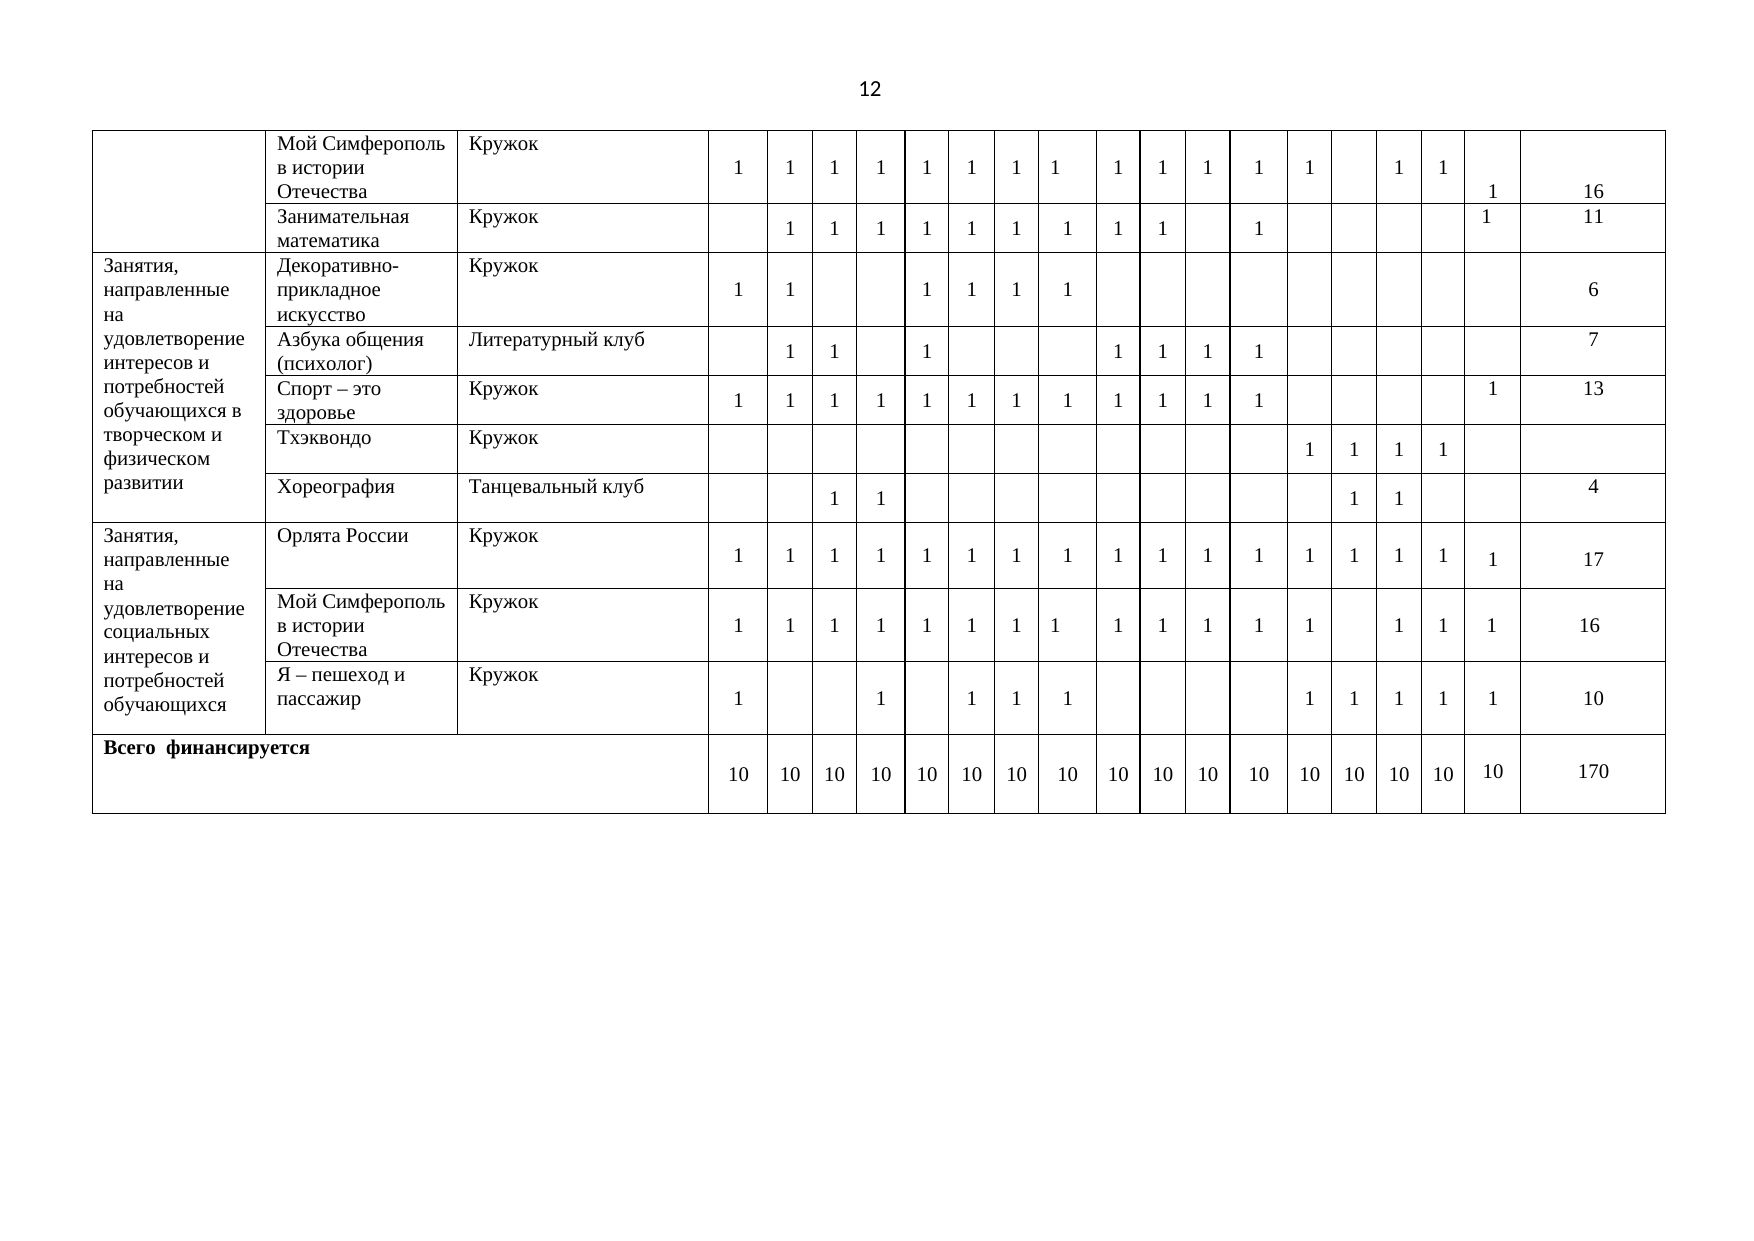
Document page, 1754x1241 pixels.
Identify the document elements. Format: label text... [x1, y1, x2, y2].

table_cell [906, 425, 948, 473]
table_cell 10 [906, 735, 948, 813]
table_cell Кружок [458, 253, 708, 326]
table_cell 1 [1422, 589, 1464, 661]
table_cell Кружок [458, 131, 708, 203]
table_cell Занятия, направленные на удовлетворение интересов и потребностей обучающихся в творческом и физическом развитии [93, 253, 265, 522]
table_cell 1 [857, 376, 904, 424]
table_cell 1 [1039, 204, 1096, 252]
table_cell 1 [768, 376, 812, 424]
table_cell 1 [1377, 523, 1421, 587]
table_cell 1 [768, 589, 812, 661]
table_cell [1422, 474, 1464, 522]
table_cell 13 [1521, 376, 1665, 424]
table_cell [906, 662, 948, 734]
table_cell 1 [1332, 425, 1376, 473]
table_cell 1 [813, 376, 856, 424]
table_cell 1 [1288, 523, 1331, 587]
table_cell 1 [813, 589, 856, 661]
table_cell 1 [995, 253, 1038, 326]
table_cell 10 [1186, 735, 1229, 813]
table_cell [995, 425, 1038, 473]
table_cell 1 [1231, 131, 1287, 203]
table_cell 1 [768, 253, 812, 326]
table_cell 10 [1521, 662, 1665, 734]
table_cell [1039, 327, 1096, 375]
table_cell 1 [949, 376, 994, 424]
table_cell 1 [1231, 327, 1287, 375]
table_cell 1 [1422, 662, 1464, 734]
table_cell 1 [1039, 523, 1096, 587]
table_cell 1 [1097, 327, 1139, 375]
table_cell [1288, 376, 1331, 424]
table_cell 1 [1097, 523, 1139, 587]
table_cell Спорт – это здоровье [266, 376, 457, 424]
table_cell [1141, 425, 1185, 473]
table_cell [1039, 425, 1096, 473]
table_cell [1465, 253, 1520, 326]
table_cell 1 [1465, 204, 1520, 252]
table_cell Декоративно-прикладное искусство [266, 253, 457, 326]
table_cell [768, 474, 812, 522]
table_cell 1 [1097, 204, 1139, 252]
table_cell [768, 425, 812, 473]
table_cell [1231, 474, 1287, 522]
table_cell 10 [857, 735, 904, 813]
table_cell 1 [709, 589, 767, 661]
table_cell 1 [906, 131, 948, 203]
table_cell [1141, 662, 1185, 734]
table_cell [1186, 425, 1229, 473]
table_cell 1 [1332, 662, 1376, 734]
table_cell [1288, 474, 1331, 522]
table_cell [1377, 327, 1421, 375]
table_cell 1 [1332, 523, 1376, 587]
table_cell [709, 425, 767, 473]
table_cell 1 [1039, 662, 1096, 734]
table_cell 1 [995, 204, 1038, 252]
table_cell 1 [709, 523, 767, 587]
table_cell 1 [1186, 327, 1229, 375]
table_cell 1 [906, 376, 948, 424]
table_cell [709, 204, 767, 252]
table_cell 1 [1186, 376, 1229, 424]
table_cell 1 [1097, 131, 1139, 203]
table_cell Мой Симферополь в истории Отечества [266, 589, 457, 661]
table_cell Кружок [458, 662, 708, 734]
table_cell 1 [1039, 589, 1096, 661]
table_cell 1 [1377, 589, 1421, 661]
table_cell [1332, 204, 1376, 252]
table_cell [1465, 327, 1520, 375]
table_cell 1 [906, 327, 948, 375]
table_cell 1 [1422, 523, 1464, 587]
table_cell 11 [1521, 204, 1665, 252]
table_cell [1231, 662, 1287, 734]
table_cell [857, 253, 904, 326]
table_cell 1 [1231, 589, 1287, 661]
table_cell Кружок [458, 425, 708, 473]
table_cell [1377, 376, 1421, 424]
table_cell 1 [1141, 327, 1185, 375]
table_cell 1 [1186, 523, 1229, 587]
table_cell 10 [709, 735, 767, 813]
table_cell Кружок [458, 204, 708, 252]
table_cell [906, 474, 948, 522]
table_cell [949, 327, 994, 375]
table_cell 1 [1141, 523, 1185, 587]
table_cell [1422, 327, 1464, 375]
table_cell [1288, 204, 1331, 252]
table_cell [1377, 253, 1421, 326]
table_cell 1 [709, 131, 767, 203]
table_cell 10 [1465, 735, 1520, 813]
table_cell [1288, 327, 1331, 375]
table_cell 1 [1465, 131, 1520, 203]
table_cell 10 [1039, 735, 1096, 813]
table_cell [813, 662, 856, 734]
table_cell 1 [1141, 589, 1185, 661]
table_cell 10 [1422, 735, 1464, 813]
table_cell [768, 662, 812, 734]
table_cell 10 [1141, 735, 1185, 813]
table_cell [1332, 131, 1376, 203]
table_cell 1 [768, 131, 812, 203]
table_cell [1097, 662, 1139, 734]
table_cell 1 [906, 523, 948, 587]
table_cell Танцевальный клуб [458, 474, 708, 522]
table_cell 1 [1231, 204, 1287, 252]
table_cell 1 [1422, 425, 1464, 473]
table_cell [949, 425, 994, 473]
table_cell [813, 425, 856, 473]
table_cell 1 [949, 204, 994, 252]
table_cell 170 [1521, 735, 1665, 813]
table_cell 17 [1521, 523, 1665, 587]
table_cell 1 [1377, 474, 1421, 522]
table_cell [1332, 327, 1376, 375]
table_cell Занятия, направленные на удовлетворение социальных интересов и потребностей обучающихся [93, 523, 265, 734]
table_cell 1 [995, 662, 1038, 734]
table_cell [1039, 474, 1096, 522]
table_cell [1521, 425, 1665, 473]
table_cell Азбука общения (психолог) [266, 327, 457, 375]
table_cell [1332, 589, 1376, 661]
table_cell 1 [1422, 131, 1464, 203]
table_cell 1 [1465, 589, 1520, 661]
table_cell 1 [813, 327, 856, 375]
table_cell [1141, 253, 1185, 326]
table_cell 1 [813, 523, 856, 587]
table_cell 1 [1288, 662, 1331, 734]
table_cell 1 [709, 253, 767, 326]
table_cell 1 [949, 253, 994, 326]
table_cell 10 [768, 735, 812, 813]
table_cell 6 [1521, 253, 1665, 326]
table_cell [1097, 474, 1139, 522]
table_cell [1186, 662, 1229, 734]
table_cell 1 [1097, 376, 1139, 424]
table_cell 1 [995, 131, 1038, 203]
table_cell 1 [949, 662, 994, 734]
table_cell 1 [906, 253, 948, 326]
table_cell [1186, 253, 1229, 326]
table_cell [1422, 376, 1464, 424]
table_cell 1 [906, 204, 948, 252]
table_cell [1231, 253, 1287, 326]
table_cell Кружок [458, 589, 708, 661]
table_cell 1 [1186, 131, 1229, 203]
table_cell 1 [995, 376, 1038, 424]
table_cell 1 [1097, 589, 1139, 661]
table_cell [1288, 253, 1331, 326]
table_cell 10 [1377, 735, 1421, 813]
table_cell 1 [1377, 131, 1421, 203]
table_cell 10 [1288, 735, 1331, 813]
table_cell 1 [813, 204, 856, 252]
table_cell [813, 253, 856, 326]
table_cell 1 [949, 131, 994, 203]
table_cell 1 [1039, 253, 1096, 326]
table_cell 1 [768, 523, 812, 587]
table_cell 1 [1186, 589, 1229, 661]
table_cell Хореография [266, 474, 457, 522]
table_cell [1097, 425, 1139, 473]
table_cell 10 [813, 735, 856, 813]
table_cell [857, 425, 904, 473]
table_cell 1 [1039, 131, 1096, 203]
table_cell [1465, 425, 1520, 473]
table_cell 16 [1521, 131, 1665, 203]
table_cell 10 [1231, 735, 1287, 813]
table_cell 10 [949, 735, 994, 813]
table_cell 1 [1332, 474, 1376, 522]
table_cell Занимательная математика [266, 204, 457, 252]
table_cell 10 [995, 735, 1038, 813]
table_cell [995, 474, 1038, 522]
table_cell 1 [1288, 425, 1331, 473]
table_cell 1 [857, 204, 904, 252]
table_cell [1141, 474, 1185, 522]
table_cell 1 [813, 131, 856, 203]
table_cell [1465, 474, 1520, 522]
table_cell 1 [1465, 523, 1520, 587]
table_cell [709, 474, 767, 522]
table_cell Литературный клуб [458, 327, 708, 375]
table_cell 10 [1097, 735, 1139, 813]
table_cell 16 [1521, 589, 1665, 661]
table_cell 1 [1377, 425, 1421, 473]
table_cell 1 [1288, 131, 1331, 203]
table_cell [1332, 253, 1376, 326]
table_cell [949, 474, 994, 522]
table_cell 1 [949, 523, 994, 587]
table_cell 1 [768, 204, 812, 252]
table_cell 1 [1288, 589, 1331, 661]
table_cell [1186, 474, 1229, 522]
table_cell 1 [1231, 376, 1287, 424]
table_cell [1377, 204, 1421, 252]
table_cell 1 [857, 131, 904, 203]
table_cell 1 [1141, 131, 1185, 203]
table_cell [1422, 253, 1464, 326]
table_cell 1 [709, 662, 767, 734]
table_cell 1 [857, 589, 904, 661]
table_cell 10 [1332, 735, 1376, 813]
table_cell 4 [1521, 474, 1665, 522]
table_cell 1 [1465, 376, 1520, 424]
table_cell [1186, 204, 1229, 252]
table_cell 7 [1521, 327, 1665, 375]
table_cell Мой Симферополь в истории Отечества [266, 131, 457, 203]
table_cell 1 [1231, 523, 1287, 587]
table_cell [1231, 425, 1287, 473]
table_cell 1 [857, 523, 904, 587]
table_cell [995, 327, 1038, 375]
table_cell Всего финансируется [93, 735, 708, 813]
table_cell [1422, 204, 1464, 252]
table_cell Тхэквондо [266, 425, 457, 473]
table_cell Я – пешеход и пассажир [266, 662, 457, 734]
table_cell Кружок [458, 376, 708, 424]
table_cell 1 [857, 474, 904, 522]
table_cell Орлята России [266, 523, 457, 587]
table_cell [857, 327, 904, 375]
table_cell 1 [949, 589, 994, 661]
table_cell 1 [1141, 376, 1185, 424]
table_cell 1 [768, 327, 812, 375]
table_cell 1 [857, 662, 904, 734]
table_cell 1 [1377, 662, 1421, 734]
table_cell 1 [1039, 376, 1096, 424]
table_cell 1 [995, 589, 1038, 661]
table_cell [1097, 253, 1139, 326]
table_cell 1 [813, 474, 856, 522]
table_cell 1 [1465, 662, 1520, 734]
table_cell 1 [1141, 204, 1185, 252]
table_cell 1 [906, 589, 948, 661]
table_cell 1 [995, 523, 1038, 587]
table_cell 1 [709, 376, 767, 424]
table_cell [1332, 376, 1376, 424]
table_cell [709, 327, 767, 375]
table_cell Кружок [458, 523, 708, 587]
